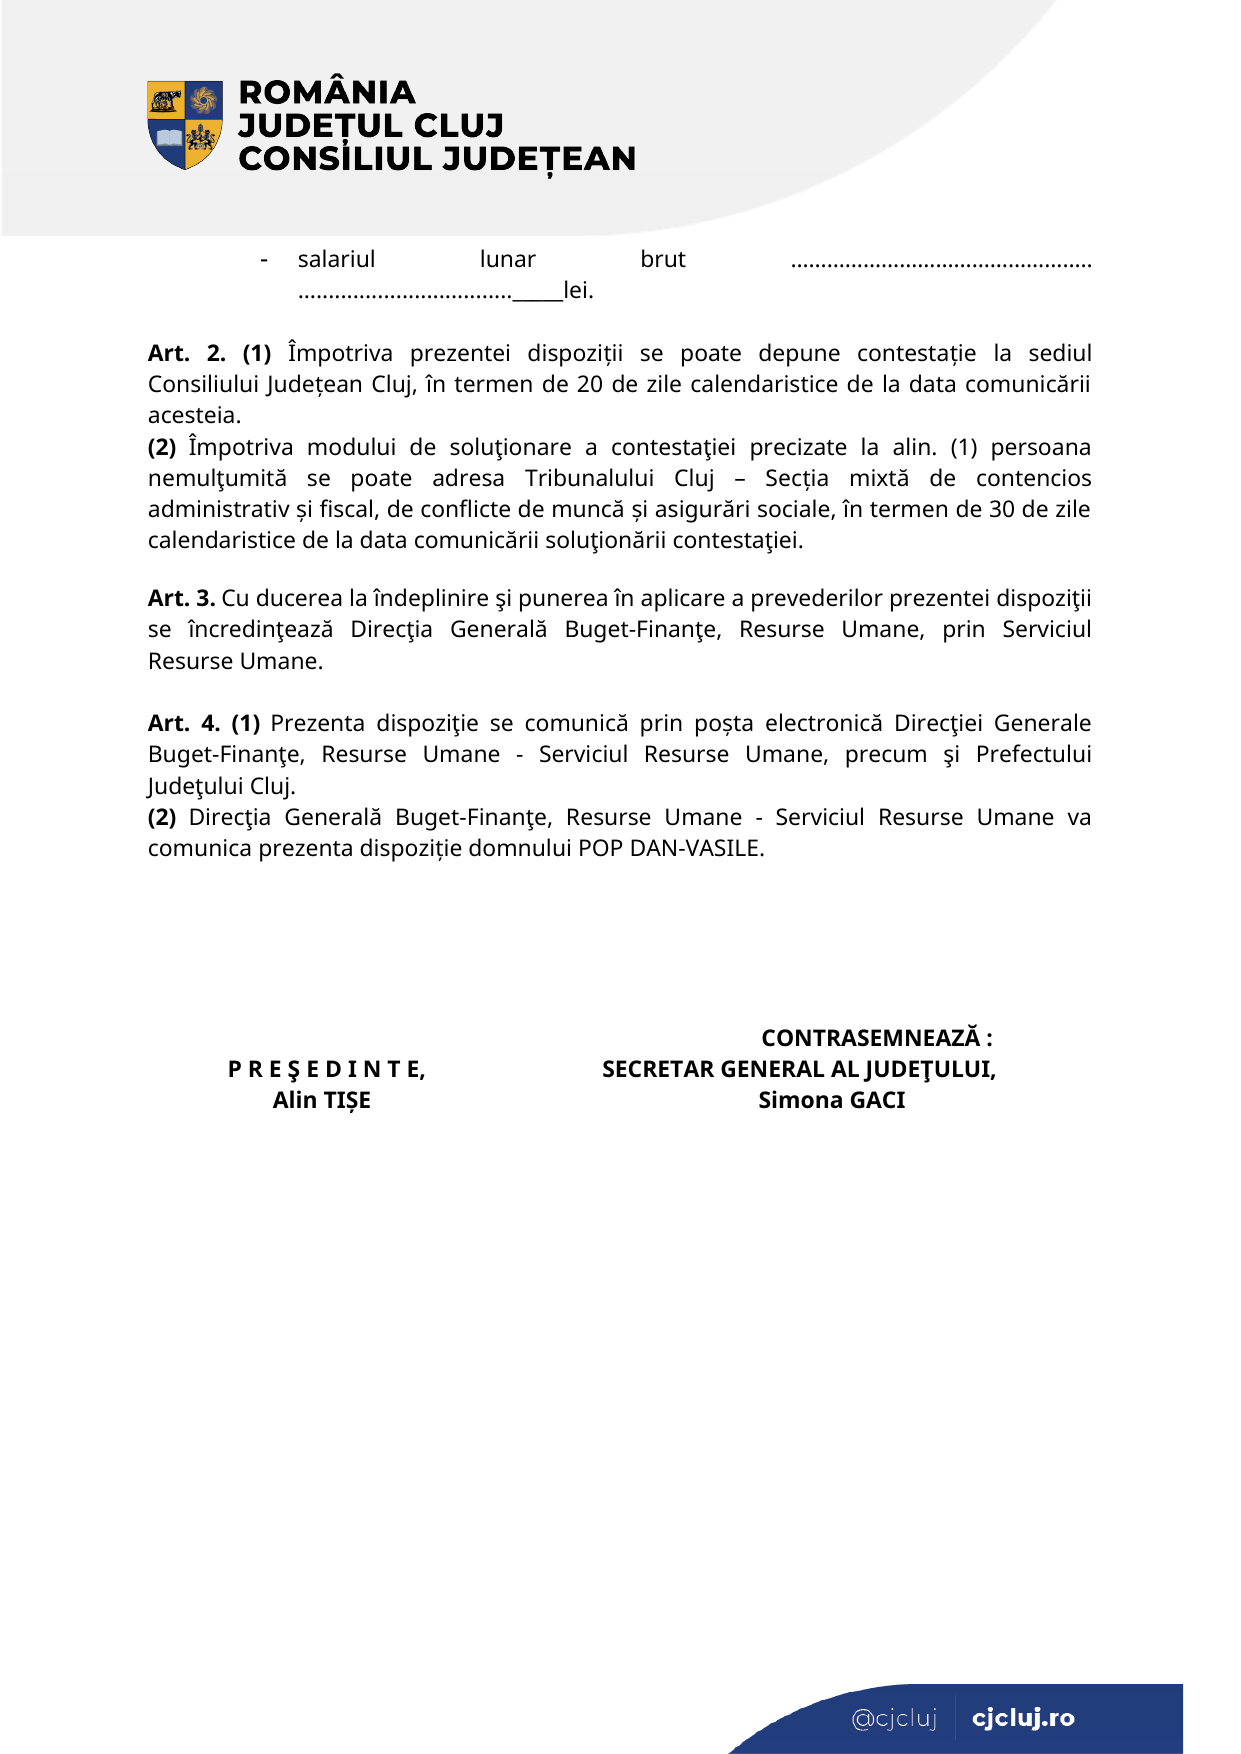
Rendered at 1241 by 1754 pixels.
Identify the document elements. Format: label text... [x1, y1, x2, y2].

picture [147, 73, 635, 179]
text CONTRASEMNEAZĂ : [148, 1021, 1093, 1053]
picture [727, 1684, 1184, 1754]
text P R E Ş E D I N T E, SECRETAR GENERAL AL JUDEŢULUI, [148, 1053, 1093, 1084]
text Art. 2. (1) Împotriva prezentei dispoziții se poate depune contestație la sediul Consiliului Județean Cluj, în termen de 20 de zile calendaristice de la data comunicării acesteia. [148, 337, 1093, 431]
text (2) Direcţia Generală Buget-Finanţe, Resurse Umane - Serviciul Resurse Umane va comunica prezenta dispoziție domnului POP DAN-VASILE. [148, 801, 1093, 863]
list salariul lunar brut …………………………………………..…................................_____lei. [260, 243, 1093, 306]
text Art. 4. (1) Prezenta dispoziţie se comunică prin poșta electronică Direcţiei Generale Buget-Finanţe, Resurse Umane - Serviciul Resurse Umane, precum şi Prefectului Judeţului Cluj. [148, 707, 1093, 801]
text (2) Împotriva modului de soluţionare a contestaţiei precizate la alin. (1) persoana nemulţumită se poate adresa Tribunalului Cluj – Secția mixtă de contencios administrativ și fiscal, de conflicte de muncă și asigurări sociale, în termen de 30 de zile calendaristice de la data comunicării soluţionării contestaţiei. [148, 431, 1093, 556]
text Art. 3. Cu ducerea la îndeplinire şi punerea în aplicare a prevederilor prezentei dispoziţii se încredinţează Direcţia Generală Buget-Finanţe, Resurse Umane, prin Serviciul Resurse Umane. [148, 582, 1093, 676]
text Alin TIȘE Simona GACI [148, 1084, 1093, 1115]
